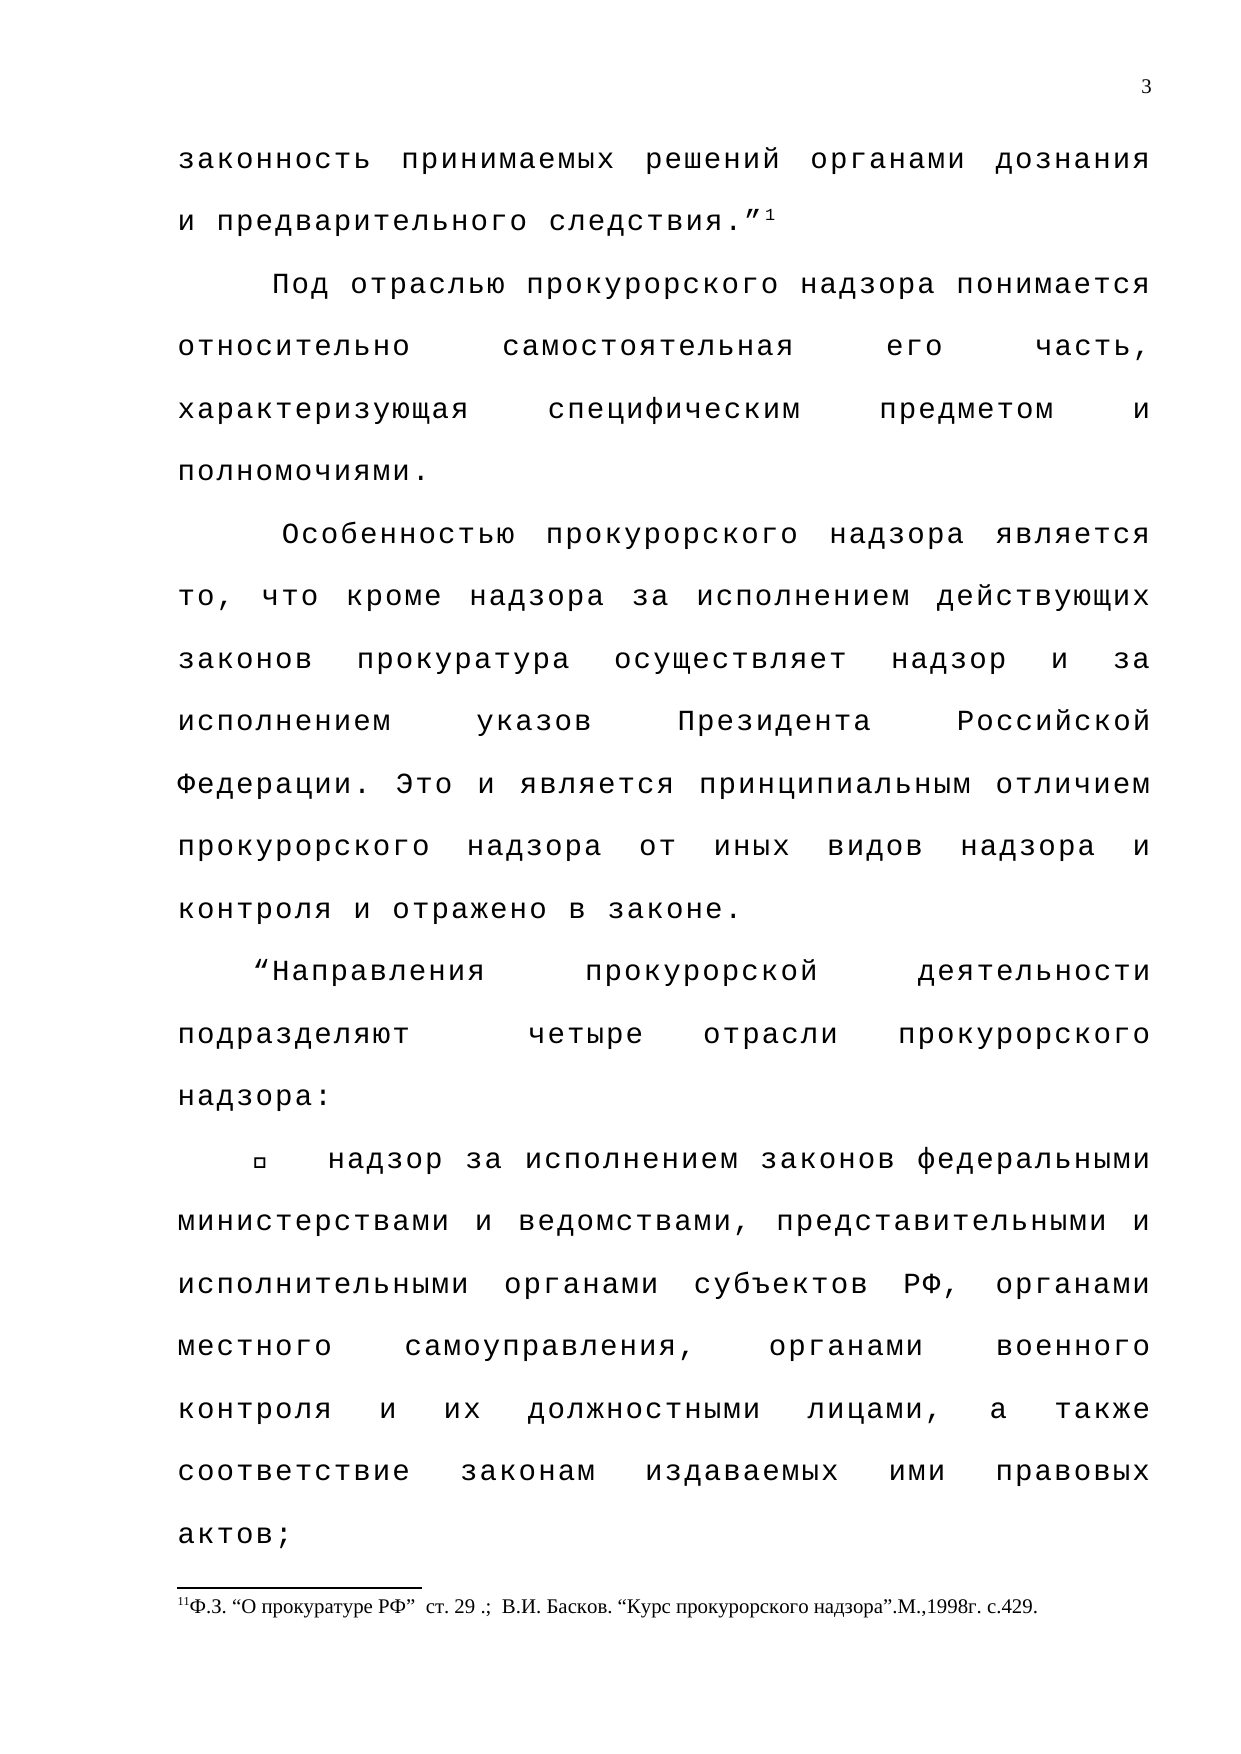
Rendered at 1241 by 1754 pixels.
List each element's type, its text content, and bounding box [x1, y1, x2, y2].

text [177, 118, 1152, 243]
text “Направления прокурорской деятельности подразделяют четыре отрасли прокурорского надзора: [177, 931, 1152, 1118]
text Под отраслью прокурорского надзора понимается относительно самостоятельная его часть, характеризующая специфическим предметом и полномочиями. [177, 243, 1152, 493]
text Особенностью прокурорского надзора является то, что кроме надзора за исполнением действующих законов прокуратура осуществляет надзор и за исполнением указов Президента Российской Федерации. Это и является принципиальным отличием прокурорского надзора от иных видов надзора и контроля и отражено в законе. [177, 493, 1152, 931]
list надзор за исполнением законов федеральными министерствами и ведомствами, представительными и исполнительными органами субъектов РФ, органами местного самоуправления, органами военного контроля и их должностными лицами, а также соответствие законам издаваемых ими правовых актов; [177, 1118, 1152, 1556]
